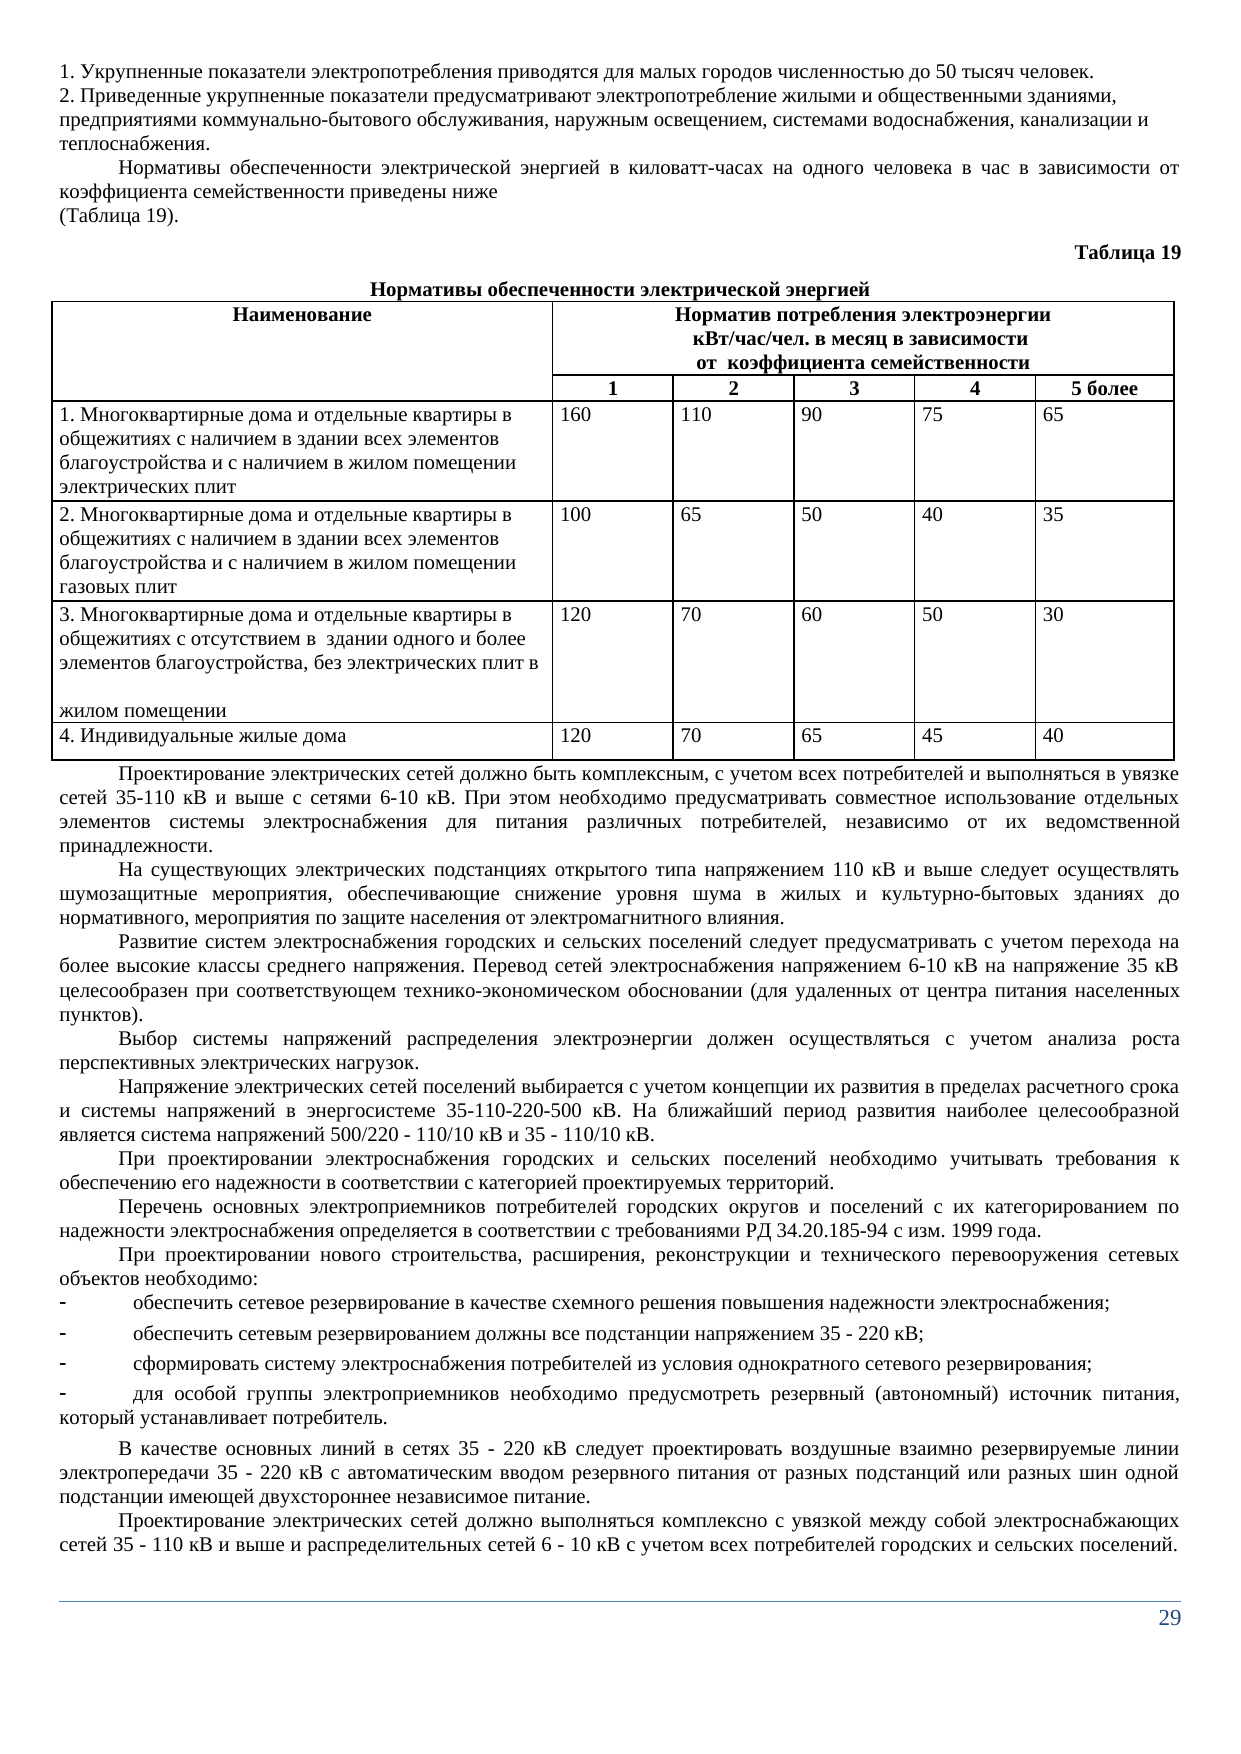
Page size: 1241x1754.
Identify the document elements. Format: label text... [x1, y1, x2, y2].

text (Таблица 19). [59, 203, 1181, 227]
text Напряжение электрических сетей поселений выбирается с учетом концепции их развития в пределах расчетного срока и системы напряжений в энергосистеме 35-110-220-500 кВ. На ближайший период развития наиболее целесообразной является система напряжений 500/220 - 110/10 кВ и 35 - 110/10 кВ. [59, 1074, 1181, 1146]
text 1. Укрупненные показатели электропотребления приводятся для малых городов численностью до 50 тысяч человек. [59, 59, 1181, 83]
table_cell 1. Многоквартирные дома и отдельные квартиры в общежитиях с наличием в здании всех элементов благоустройства и с наличием в жилом помещении электрических плит [53, 402, 552, 500]
table_header Норматив потребления электроэнергии кВт/час/чел. в месяц в зависимости от коэффициента семейственности [553, 302, 1173, 374]
table_cell 2. Многоквартирные дома и отдельные квартиры в общежитиях с наличием в здании всех элементов благоустройства и с наличием в жилом помещении газовых плит [53, 502, 552, 600]
text При проектировании нового строительства, расширения, реконструкции и технического перевооружения сетевых объектов необходимо: [59, 1242, 1181, 1290]
list обеспечить сетевым резервированием должны все подстанции напряжением 35 - 220 кВ; [59, 1321, 1181, 1345]
table_cell 45 [915, 723, 1035, 759]
table_cell 110 [674, 402, 793, 500]
list обеспечить сетевое резервирование в качестве схемного решения повышения надежности электроснабжения; [59, 1290, 1181, 1314]
text На существующих электрических подстанциях открытого типа напряжением 110 кВ и выше следует осуществлять шумозащитные мероприятия, обеспечивающие снижение уровня шума в жилых и культурно-бытовых зданиях до нормативного, мероприятия по защите населения от электромагнитного влияния. [59, 857, 1181, 929]
table_cell 5 более [1036, 376, 1173, 400]
table_cell 100 [553, 502, 672, 600]
text Нормативы обеспеченности электрической энергией в киловатт-часах на одного человека в час в зависимости от коэффициента семейственности приведены ниже [59, 155, 1181, 203]
table_cell 65 [795, 723, 914, 759]
table_cell 3 [795, 376, 914, 400]
table_cell 120 [553, 723, 672, 759]
text Перечень основных электроприемников потребителей городских округов и поселений с их категорированием по надежности электроснабжения определяется в соответствии с требованиями РД 34.20.185-94 c изм. 1999 года. [59, 1194, 1181, 1242]
table_cell 30 [1036, 602, 1173, 722]
text 2. Приведенные укрупненные показатели предусматривают электропотребление жилыми и общественными зданиями, предприятиями коммунально-бытового обслуживания, наружным освещением, системами водоснабжения, канализации и теплоснабжения. [59, 83, 1181, 155]
table_cell 3. Многоквартирные дома и отдельные квартиры в общежитиях с отсутствием в здании одного и более элементов благоустройства, без электрических плит в жилом помещении [53, 602, 552, 722]
table_cell 40 [1036, 723, 1173, 759]
table_cell 1 [553, 376, 672, 400]
table_cell 70 [674, 723, 793, 759]
table_cell 35 [1036, 502, 1173, 600]
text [59, 1508, 1181, 1556]
table_cell 50 [915, 602, 1035, 722]
table_cell 70 [674, 602, 793, 722]
text Нормативы обеспеченности электрической энергией [59, 277, 1181, 301]
table_cell 50 [795, 502, 914, 600]
table_cell 40 [915, 502, 1035, 600]
table_cell 160 [553, 402, 672, 500]
table_cell 90 [795, 402, 914, 500]
table_cell 2 [674, 376, 793, 400]
table_cell 65 [1036, 402, 1173, 500]
list для особой группы электроприемников необходимо предусмотреть резервный (автономный) источник питания, который устанавливает потребитель. [59, 1381, 1181, 1429]
table_cell 4. Индивидуальные жилые дома [53, 723, 552, 759]
table_cell 4 [915, 376, 1035, 400]
table_header Наименование [53, 302, 552, 400]
text Развитие систем электроснабжения городских и сельских поселений следует предусматривать с учетом перехода на более высокие классы среднего напряжения. Перевод сетей электроснабжения напряжением 6-10 кВ на напряжение 35 кВ целесообразен при соответствующем технико-экономическом обосновании (для удаленных от центра питания населенных пунктов). [59, 929, 1181, 1026]
text Выбор системы напряжений распределения электроэнергии должен осуществляться с учетом анализа роста перспективных электрических нагрузок. [59, 1026, 1181, 1074]
table_cell 65 [674, 502, 793, 600]
table_cell 60 [795, 602, 914, 722]
table_cell 120 [553, 602, 672, 722]
list сформировать систему электроснабжения потребителей из условия однократного сетевого резервирования; [59, 1351, 1181, 1375]
text Таблица 19 [59, 240, 1181, 264]
table_cell 75 [915, 402, 1035, 500]
text При проектировании электроснабжения городских и сельских поселений необходимо учитывать требования к обеспечению его надежности в соответствии с категорией проектируемых территорий. [59, 1146, 1181, 1194]
text Проектирование электрических сетей должно быть комплексным, с учетом всех потребителей и выполняться в увязке сетей 35-110 кВ и выше с сетями 6-10 кВ. При этом необходимо предусматривать совместное использование отдельных элементов системы электроснабжения для питания различных потребителей, независимо от их ведомственной принадлежности. [59, 761, 1181, 857]
text В качестве основных линий в сетях 35 - 220 кВ следует проектировать воздушные взаимно резервируемые линии электропередачи 35 - 220 кВ с автоматическим вводом резервного питания от разных подстанций или разных шин одной подстанции имеющей двухстороннее независимое питание. [59, 1436, 1181, 1508]
